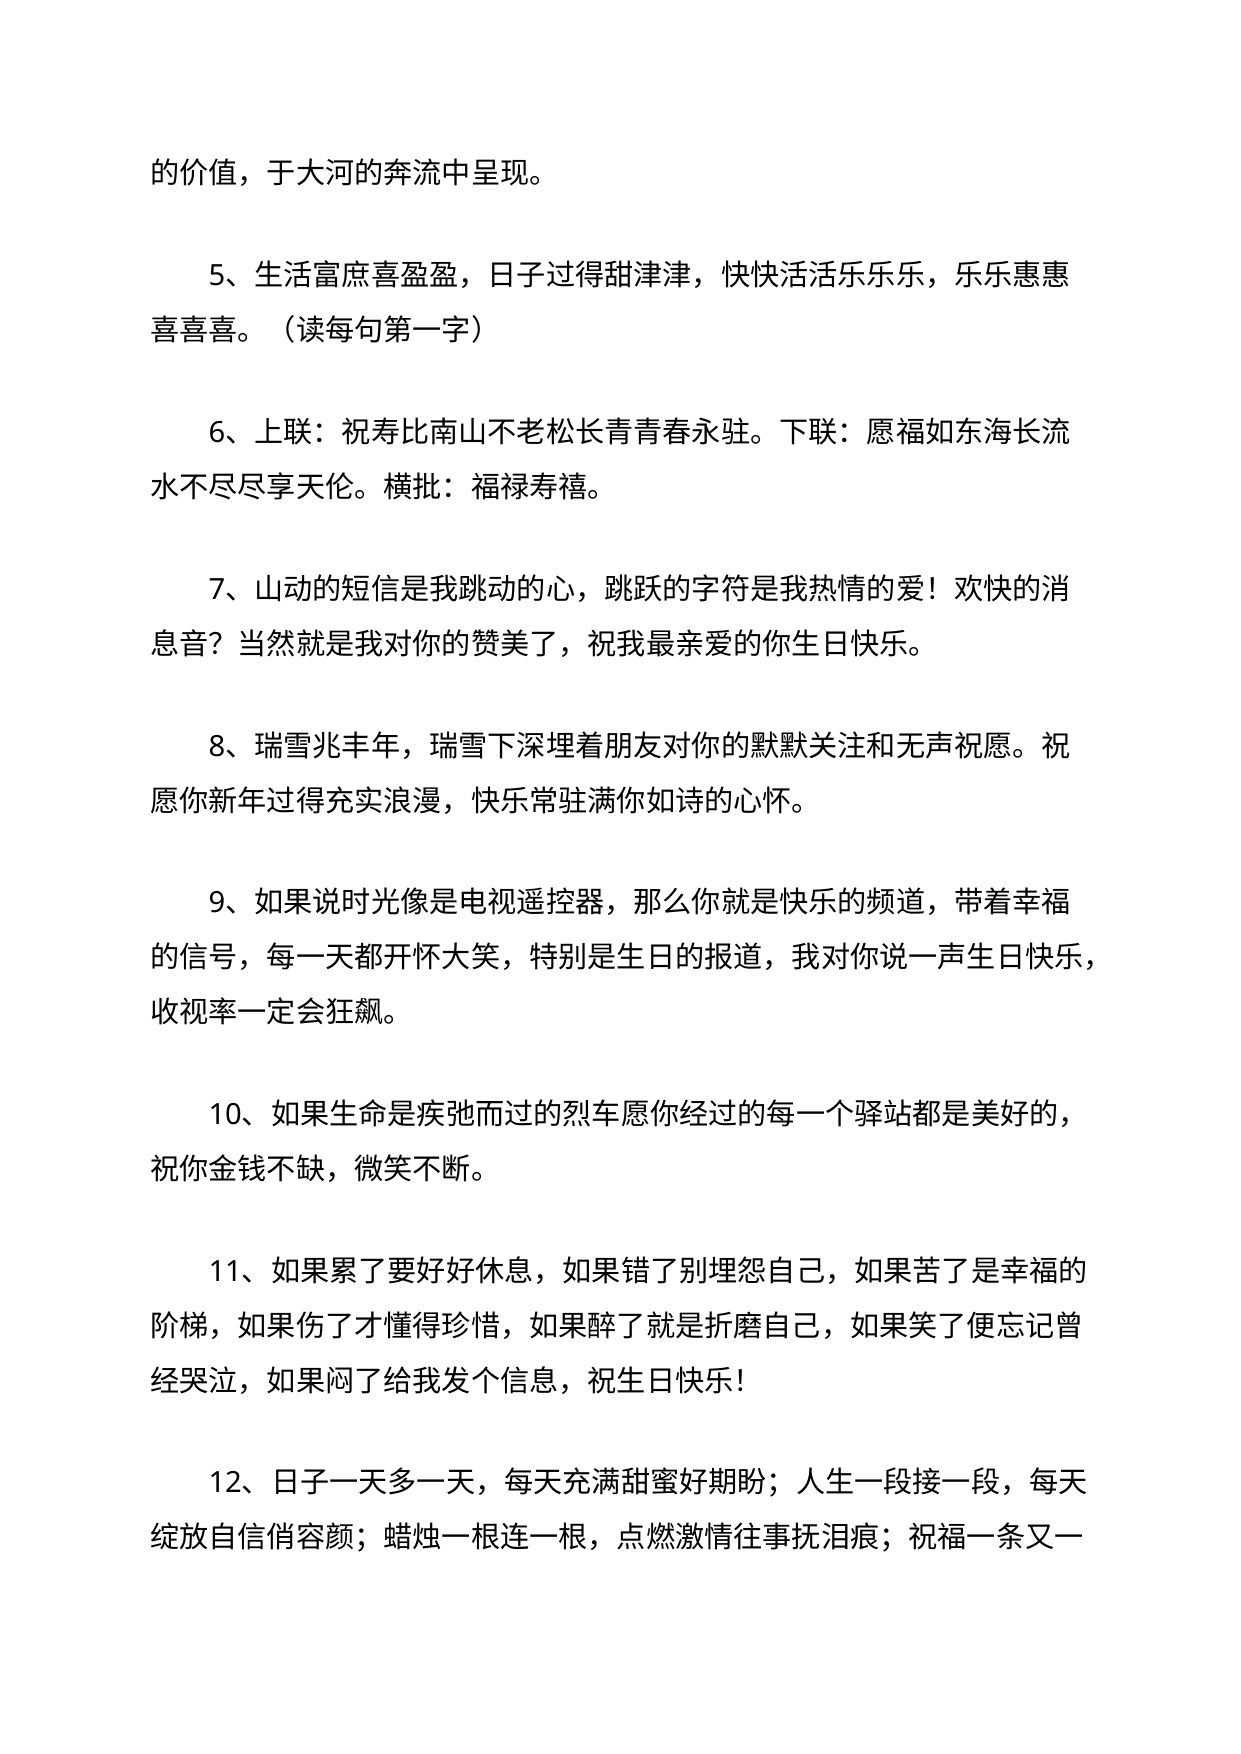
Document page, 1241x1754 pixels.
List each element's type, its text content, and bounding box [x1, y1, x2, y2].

text 5、生活富庶喜盈盈，日子过得甜津津，快快活活乐乐乐，乐乐惠惠喜喜喜。（读每句第一字） [150, 252, 1090, 349]
text 6、上联：祝寿比南山不老松长青青春永驻。下联：愿福如东海长流水不尽尽享天伦。横批：福禄寿禧。 [150, 408, 1090, 506]
text 11、如果累了要好好休息，如果错了别埋怨自己，如果苦了是幸福的阶梯，如果伤了才懂得珍惜，如果醉了就是折磨自己，如果笑了便忘记曾经哭泣，如果闷了给我发个信息，祝生日快乐！ [150, 1247, 1090, 1399]
text 10、如果生命是疾弛而过的烈车愿你经过的每一个驿站都是美好的，祝你金钱不缺，微笑不断。 [150, 1091, 1090, 1188]
text 7、山动的短信是我跳动的心，跳跃的字符是我热情的爱！欢快的消息音？当然就是我对你的赞美了，祝我最亲爱的你生日快乐。 [150, 565, 1090, 663]
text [150, 1459, 1090, 1556]
text 9、如果说时光像是电视遥控器，那么你就是快乐的频道，带着幸福的信号，每一天都开怀大笑，特别是生日的报道，我对你说一声生日快乐，收视率一定会狂飙。 [150, 879, 1090, 1031]
text 8、瑞雪兆丰年，瑞雪下深埋着朋友对你的默默关注和无声祝愿。祝愿你新年过得充实浪漫，快乐常驻满你如诗的心怀。 [150, 722, 1090, 819]
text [150, 150, 1090, 192]
